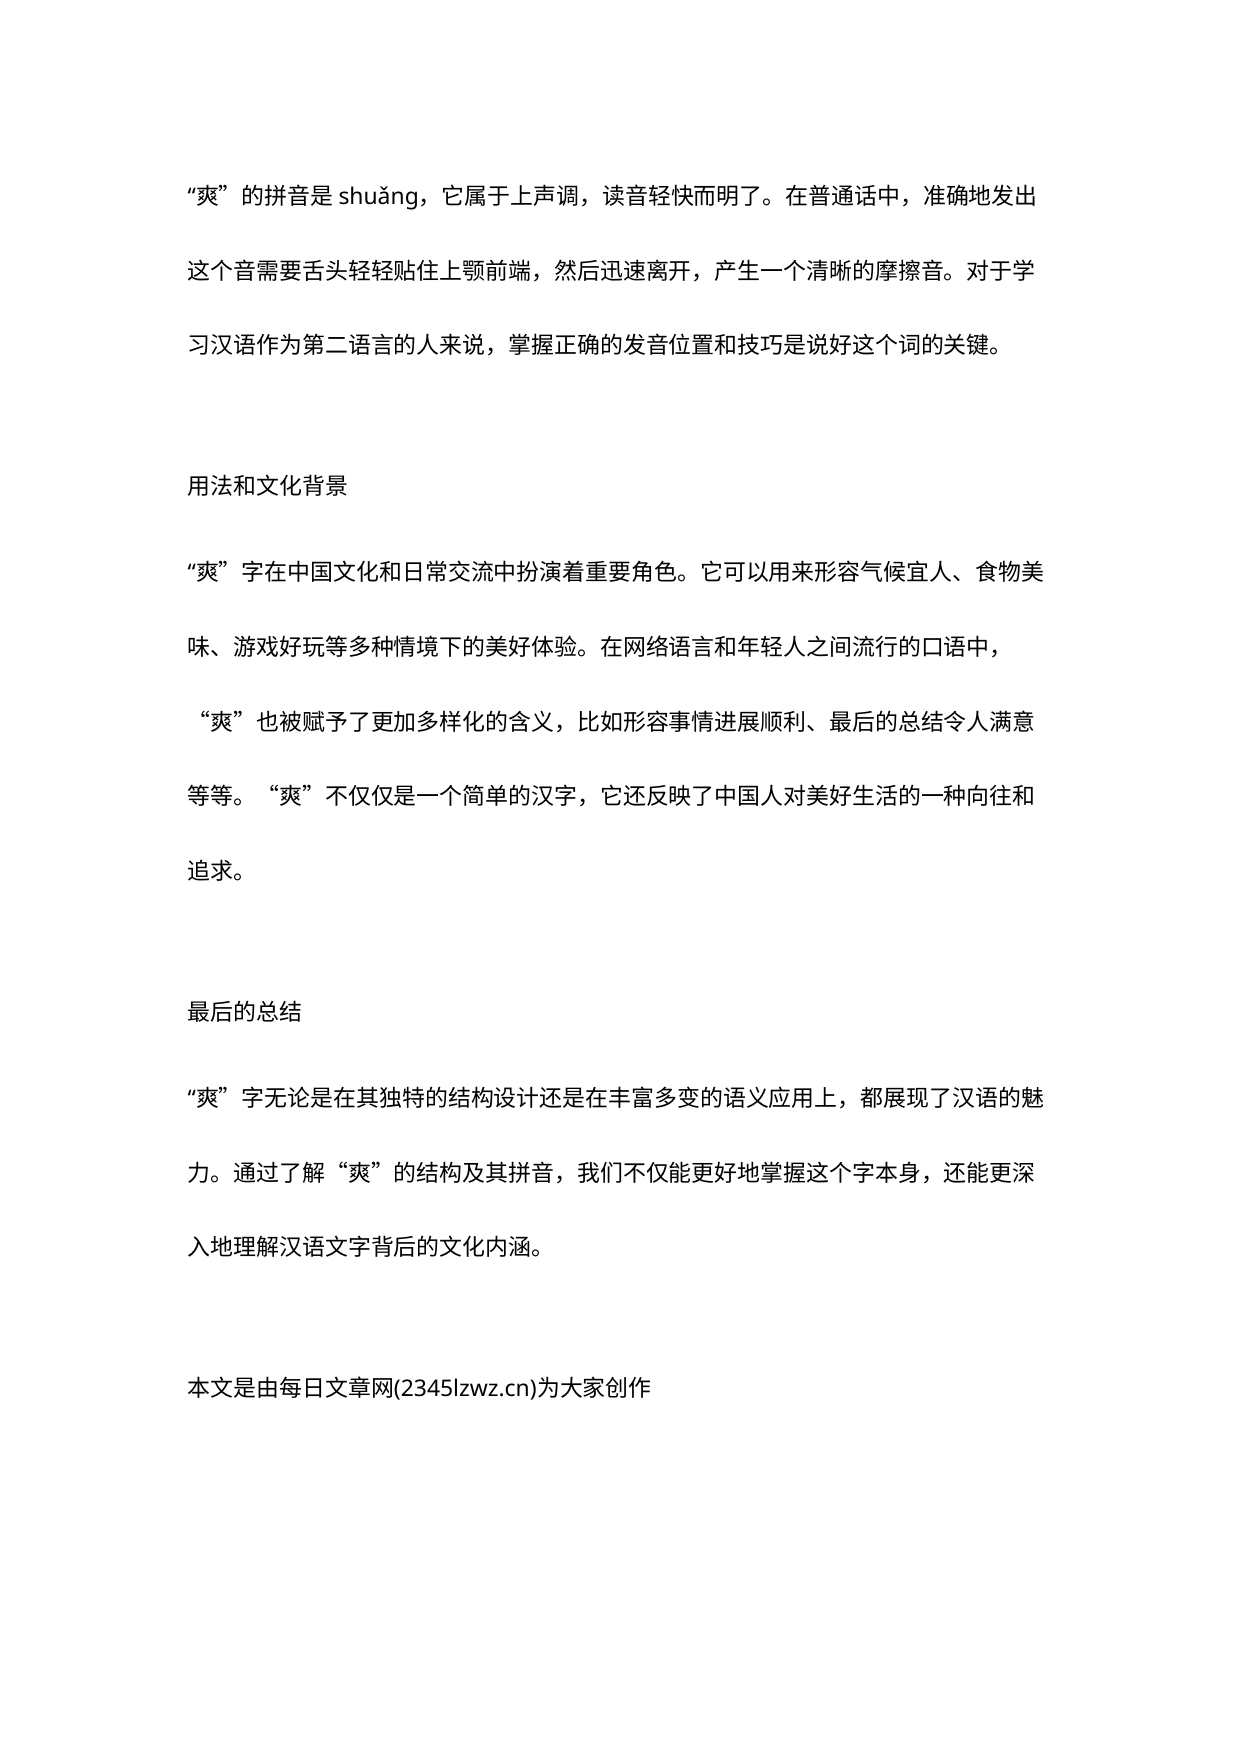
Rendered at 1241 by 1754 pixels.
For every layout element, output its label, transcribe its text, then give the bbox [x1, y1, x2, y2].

text 最后的总结 [187, 977, 1053, 1042]
text “爽”字在中国文化和日常交流中扮演着重要角色。它可以用来形容气候宜人、食物美味、游戏好玩等多种情境下的美好体验。在网络语言和年轻人之间流行的口语中，“爽”也被赋予了更加多样化的含义，比如形容事情进展顺利、最后的总结令人满意等等。“爽”不仅仅是一个简单的汉字，它还反映了中国人对美好生活的一种向往和追求。 [187, 538, 1053, 902]
text “爽”字无论是在其独特的结构设计还是在丰富多变的语义应用上，都展现了汉语的魅力。通过了解“爽”的结构及其拼音，我们不仅能更好地掌握这个字本身，还能更深入地理解汉语文字背后的文化内涵。 [187, 1064, 1053, 1278]
text 本文是由每日文章网(2345lzwz.cn)为大家创作 [187, 1354, 1053, 1419]
text 用法和文化背景 [187, 452, 1053, 517]
text “爽”的拼音是 shuǎng，它属于上声调，读音轻快而明了。在普通话中，准确地发出这个音需要舌头轻轻贴住上颚前端，然后迅速离开，产生一个清晰的摩擦音。对于学习汉语作为第二语言的人来说，掌握正确的发音位置和技巧是说好这个词的关键。 [187, 162, 1053, 376]
